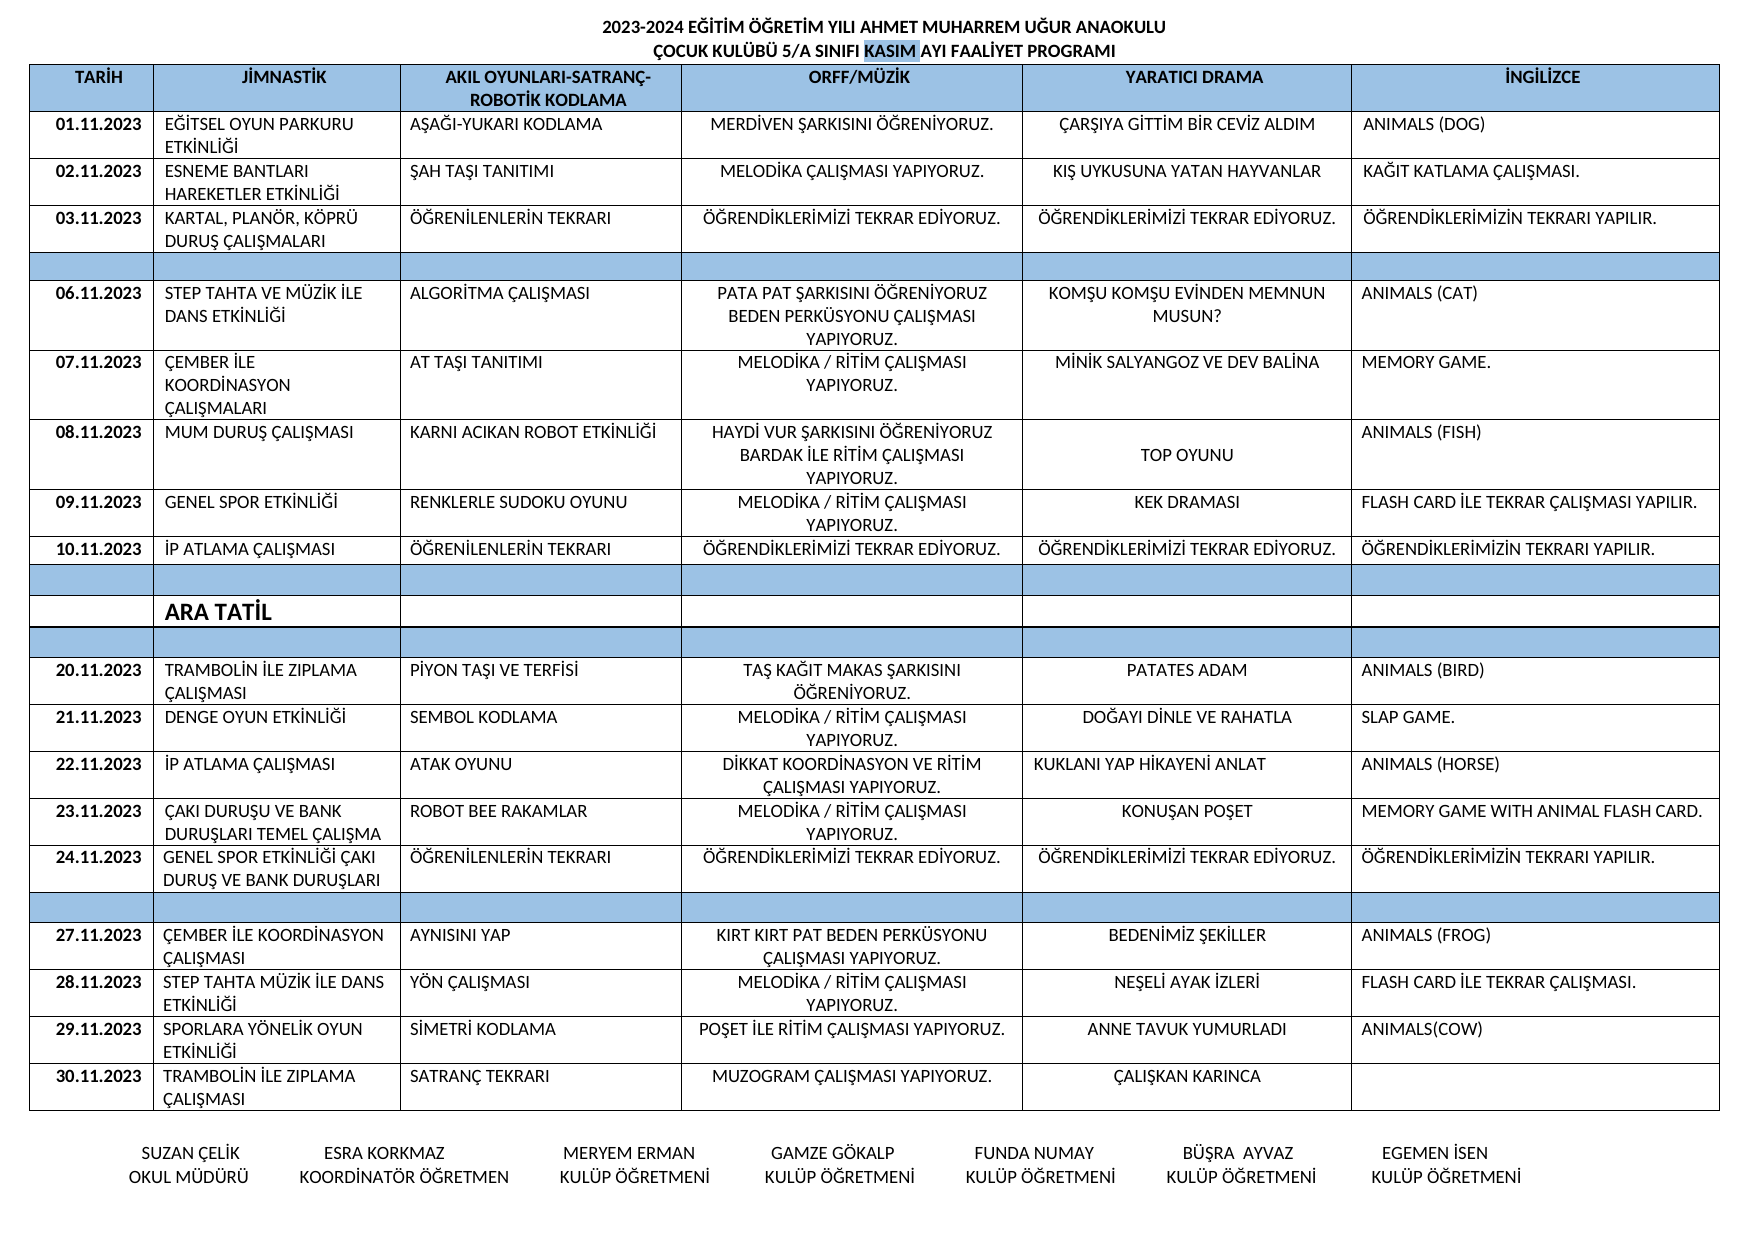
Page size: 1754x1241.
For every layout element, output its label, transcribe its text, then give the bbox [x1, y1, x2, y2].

table_cell ANIMALS (DOG) [1352, 112, 1719, 158]
table_cell 07.11.2023 [30, 351, 153, 419]
table_cell [154, 628, 400, 657]
table_cell KUKLANI YAP HİKAYENİ ANLAT [1023, 752, 1351, 798]
table_cell ÖĞRENDİKLERİMİZİ TEKRAR EDİYORUZ. [682, 846, 1022, 892]
table_cell [1023, 253, 1351, 280]
table_cell İP ATLAMA ÇALIŞMASI [154, 537, 400, 564]
table_cell MELODİKA / RİTİM ÇALIŞMASI YAPIYORUZ. [682, 799, 1022, 845]
table_cell MUZOGRAM ÇALIŞMASI YAPIYORUZ. [682, 1064, 1022, 1110]
table_cell [682, 596, 1022, 626]
table_cell 28.11.2023 [30, 970, 153, 1016]
table_cell [1352, 628, 1719, 657]
text SUZAN ÇELİK ESRA KORKMAZ MERYEM ERMAN GAMZE GÖKALP FUNDA NUMAY BÜŞRA AYVAZ EGEMEN İSEN [44, 1141, 1724, 1164]
table_cell 23.11.2023 [30, 799, 153, 845]
table_cell NEŞELİ AYAK İZLERİ [1023, 970, 1351, 1016]
table_cell MELODİKA / RİTİM ÇALIŞMASI YAPIYORUZ. [682, 705, 1022, 751]
table_cell TRAMBOLİN İLE ZIPLAMA ÇALIŞMASI [154, 658, 400, 704]
table_cell GENEL SPOR ETKİNLİĞİ [154, 490, 400, 536]
text OKUL MÜDÜRÜ KOORDİNATÖR ÖĞRETMEN KULÜP ÖĞRETMENİ KULÜP ÖĞRETMENİ KULÜP ÖĞRETMENİ KULÜP ÖĞRETMENİ KULÜP ÖĞRETMENİ [44, 1166, 1724, 1189]
table_cell ÖĞRENİLENLERİN TEKRARI [401, 206, 681, 252]
table_cell STEP TAHTA MÜZİK İLE DANS ETKİNLİĞİ [154, 970, 400, 1016]
table_cell TAŞ KAĞIT MAKAS ŞARKISINI ÖĞRENİYORUZ. [682, 658, 1022, 704]
table_cell EĞİTSEL OYUN PARKURU ETKİNLİĞİ [154, 112, 400, 158]
table_cell ANIMALS(COW) [1352, 1017, 1719, 1063]
table_cell POŞET İLE RİTİM ÇALIŞMASI YAPIYORUZ. [682, 1017, 1022, 1063]
table_cell [682, 253, 1022, 280]
table_cell TRAMBOLİN İLE ZIPLAMA ÇALIŞMASI [154, 1064, 400, 1110]
table_cell ARA TATİL [154, 596, 400, 626]
table_cell [401, 628, 681, 657]
table_cell [1352, 893, 1719, 922]
table_cell ŞAH TAŞI TANITIMI [401, 159, 681, 205]
table_header JİMNASTİK [154, 65, 400, 111]
table_cell ATAK OYUNU [401, 752, 681, 798]
table_cell MİNİK SALYANGOZ VE DEV BALİNA [1023, 351, 1351, 419]
table_cell ÇEMBER İLE KOORDİNASYON ÇALIŞMASI [154, 923, 400, 969]
table_cell [154, 253, 400, 280]
table_cell SATRANÇ TEKRARI [401, 1064, 681, 1110]
table_cell İP ATLAMA ÇALIŞMASI [154, 752, 400, 798]
table_cell ANIMALS (CAT) [1352, 281, 1719, 349]
table_cell ÖĞRENDİKLERİMİZİ TEKRAR EDİYORUZ. [1023, 846, 1351, 892]
table_cell 27.11.2023 [30, 923, 153, 969]
table_cell MELODİKA / RİTİM ÇALIŞMASI YAPIYORUZ. [682, 351, 1022, 419]
table_cell [30, 565, 153, 595]
table_cell SLAP GAME. [1352, 705, 1719, 751]
table_cell [682, 628, 1022, 657]
table_cell 08.11.2023 [30, 420, 153, 489]
table_cell MELODİKA / RİTİM ÇALIŞMASI YAPIYORUZ. [682, 970, 1022, 1016]
table_cell FLASH CARD İLE TEKRAR ÇALIŞMASI YAPILIR. [1352, 490, 1719, 536]
table_cell [401, 893, 681, 922]
table_cell [1023, 565, 1351, 595]
table_cell ÖĞRENDİKLERİMİZİN TEKRARI YAPILIR. [1352, 206, 1719, 252]
table_cell PİYON TAŞI VE TERFİSİ [401, 658, 681, 704]
table_cell PATA PAT ŞARKISINI ÖĞRENİYORUZ BEDEN PERKÜSYONU ÇALIŞMASI YAPIYORUZ. [682, 281, 1022, 349]
table_cell HAYDİ VUR ŞARKISINI ÖĞRENİYORUZ BARDAK İLE RİTİM ÇALIŞMASI YAPIYORUZ. [682, 420, 1022, 489]
table_cell KARNI ACIKAN ROBOT ETKİNLİĞİ [401, 420, 681, 489]
table_cell 10.11.2023 [30, 537, 153, 564]
table_cell [154, 893, 400, 922]
table_cell 21.11.2023 [30, 705, 153, 751]
table_cell TOP OYUNU [1023, 420, 1351, 489]
table_cell AYNISINI YAP [401, 923, 681, 969]
table_cell [682, 893, 1022, 922]
table_cell [30, 628, 153, 657]
table_cell [1352, 596, 1719, 626]
table_cell SİMETRİ KODLAMA [401, 1017, 681, 1063]
table_cell ROBOT BEE RAKAMLAR [401, 799, 681, 845]
table_cell GENEL SPOR ETKİNLİĞİ ÇAKI DURUŞ VE BANK DURUŞLARI [154, 846, 400, 892]
table_cell [401, 596, 681, 626]
table_cell ÖĞRENDİKLERİMİZİ TEKRAR EDİYORUZ. [1023, 206, 1351, 252]
table_cell ÖĞRENİLENLERİN TEKRARI [401, 846, 681, 892]
table_cell [30, 596, 153, 626]
table_cell [154, 565, 400, 595]
table_cell ÖĞRENDİKLERİMİZİ TEKRAR EDİYORUZ. [1023, 537, 1351, 564]
table_cell ÖĞRENDİKLERİMİZİN TEKRARI YAPILIR. [1352, 846, 1719, 892]
table_cell ÖĞRENİLENLERİN TEKRARI [401, 537, 681, 564]
table_cell 29.11.2023 [30, 1017, 153, 1063]
table_cell 30.11.2023 [30, 1064, 153, 1110]
table_cell MEMORY GAME WITH ANIMAL FLASH CARD. [1352, 799, 1719, 845]
table_cell DİKKAT KOORDİNASYON VE RİTİM ÇALIŞMASI YAPIYORUZ. [682, 752, 1022, 798]
table_cell ANIMALS (FISH) [1352, 420, 1719, 489]
table_cell ESNEME BANTLARI HAREKETLER ETKİNLİĞİ [154, 159, 400, 205]
table_cell ÇAKI DURUŞU VE BANK DURUŞLARI TEMEL ÇALIŞMA [154, 799, 400, 845]
table_cell [1352, 565, 1719, 595]
table_cell 22.11.2023 [30, 752, 153, 798]
table_cell AT TAŞI TANITIMI [401, 351, 681, 419]
table_cell 20.11.2023 [30, 658, 153, 704]
table_cell 03.11.2023 [30, 206, 153, 252]
table_cell FLASH CARD İLE TEKRAR ÇALIŞMASI. [1352, 970, 1719, 1016]
table_cell MUM DURUŞ ÇALIŞMASI [154, 420, 400, 489]
table_cell AŞAĞI-YUKARI KODLAMA [401, 112, 681, 158]
table_cell [1352, 1064, 1719, 1110]
table_cell SEMBOL KODLAMA [401, 705, 681, 751]
table_cell KIRT KIRT PAT BEDEN PERKÜSYONU ÇALIŞMASI YAPIYORUZ. [682, 923, 1022, 969]
text ÇOCUK KULÜBÜ 5/A SINIFI KASIM AYI FAALİYET PROGRAMI [44, 39, 1724, 62]
table_cell [682, 565, 1022, 595]
text 2023-2024 EĞİTİM ÖĞRETİM YILI AHMET MUHARREM UĞUR ANAOKULU [44, 15, 1724, 38]
table_cell MELODİKA ÇALIŞMASI YAPIYORUZ. [682, 159, 1022, 205]
table_cell [30, 253, 153, 280]
table_cell RENKLERLE SUDOKU OYUNU [401, 490, 681, 536]
table_cell MEMORY GAME. [1352, 351, 1719, 419]
table_cell [1023, 893, 1351, 922]
table_header İNGİLİZCE [1352, 65, 1719, 111]
table_cell DENGE OYUN ETKİNLİĞİ [154, 705, 400, 751]
table_cell ÖĞRENDİKLERİMİZİ TEKRAR EDİYORUZ. [682, 206, 1022, 252]
table_cell ANNE TAVUK YUMURLADI [1023, 1017, 1351, 1063]
table_cell KARTAL, PLANÖR, KÖPRÜ DURUŞ ÇALIŞMALARI [154, 206, 400, 252]
table_cell BEDENİMİZ ŞEKİLLER [1023, 923, 1351, 969]
table_cell ÇALIŞKAN KARINCA [1023, 1064, 1351, 1110]
table_cell [401, 253, 681, 280]
table_cell 02.11.2023 [30, 159, 153, 205]
table_cell 09.11.2023 [30, 490, 153, 536]
table_cell SPORLARA YÖNELİK OYUN ETKİNLİĞİ [154, 1017, 400, 1063]
table_cell PATATES ADAM [1023, 658, 1351, 704]
table_cell ANIMALS (BIRD) [1352, 658, 1719, 704]
table_cell KAĞIT KATLAMA ÇALIŞMASI. [1352, 159, 1719, 205]
table_cell STEP TAHTA VE MÜZİK İLE DANS ETKİNLİĞİ [154, 281, 400, 349]
table_cell YÖN ÇALIŞMASI [401, 970, 681, 1016]
table_cell ÖĞRENDİKLERİMİZİ TEKRAR EDİYORUZ. [682, 537, 1022, 564]
table_cell ÇARŞIYA GİTTİM BİR CEVİZ ALDIM [1023, 112, 1351, 158]
table_header TARİH [30, 65, 153, 111]
table_cell 01.11.2023 [30, 112, 153, 158]
table_cell [1023, 596, 1351, 626]
table_cell [30, 893, 153, 922]
table_cell 24.11.2023 [30, 846, 153, 892]
table_cell ALGORİTMA ÇALIŞMASI [401, 281, 681, 349]
table_cell DOĞAYI DİNLE VE RAHATLA [1023, 705, 1351, 751]
table_cell ANIMALS (HORSE) [1352, 752, 1719, 798]
table_cell KOMŞU KOMŞU EVİNDEN MEMNUN MUSUN? [1023, 281, 1351, 349]
table_cell ÖĞRENDİKLERİMİZİN TEKRARI YAPILIR. [1352, 537, 1719, 564]
table_cell [401, 565, 681, 595]
table_cell MELODİKA / RİTİM ÇALIŞMASI YAPIYORUZ. [682, 490, 1022, 536]
table_header YARATICI DRAMA [1023, 65, 1351, 111]
table_cell ÇEMBER İLE KOORDİNASYON ÇALIŞMALARI [154, 351, 400, 419]
table_cell [1023, 628, 1351, 657]
table_cell 06.11.2023 [30, 281, 153, 349]
table_cell [1352, 253, 1719, 280]
table_cell KIŞ UYKUSUNA YATAN HAYVANLAR [1023, 159, 1351, 205]
table_cell KEK DRAMASI [1023, 490, 1351, 536]
table_header ORFF/MÜZİK [682, 65, 1022, 111]
table_cell MERDİVEN ŞARKISINI ÖĞRENİYORUZ. [682, 112, 1022, 158]
table_cell ANIMALS (FROG) [1352, 923, 1719, 969]
table_header AKIL OYUNLARI-SATRANÇ-ROBOTİK KODLAMA [401, 65, 681, 111]
table_cell KONUŞAN POŞET [1023, 799, 1351, 845]
